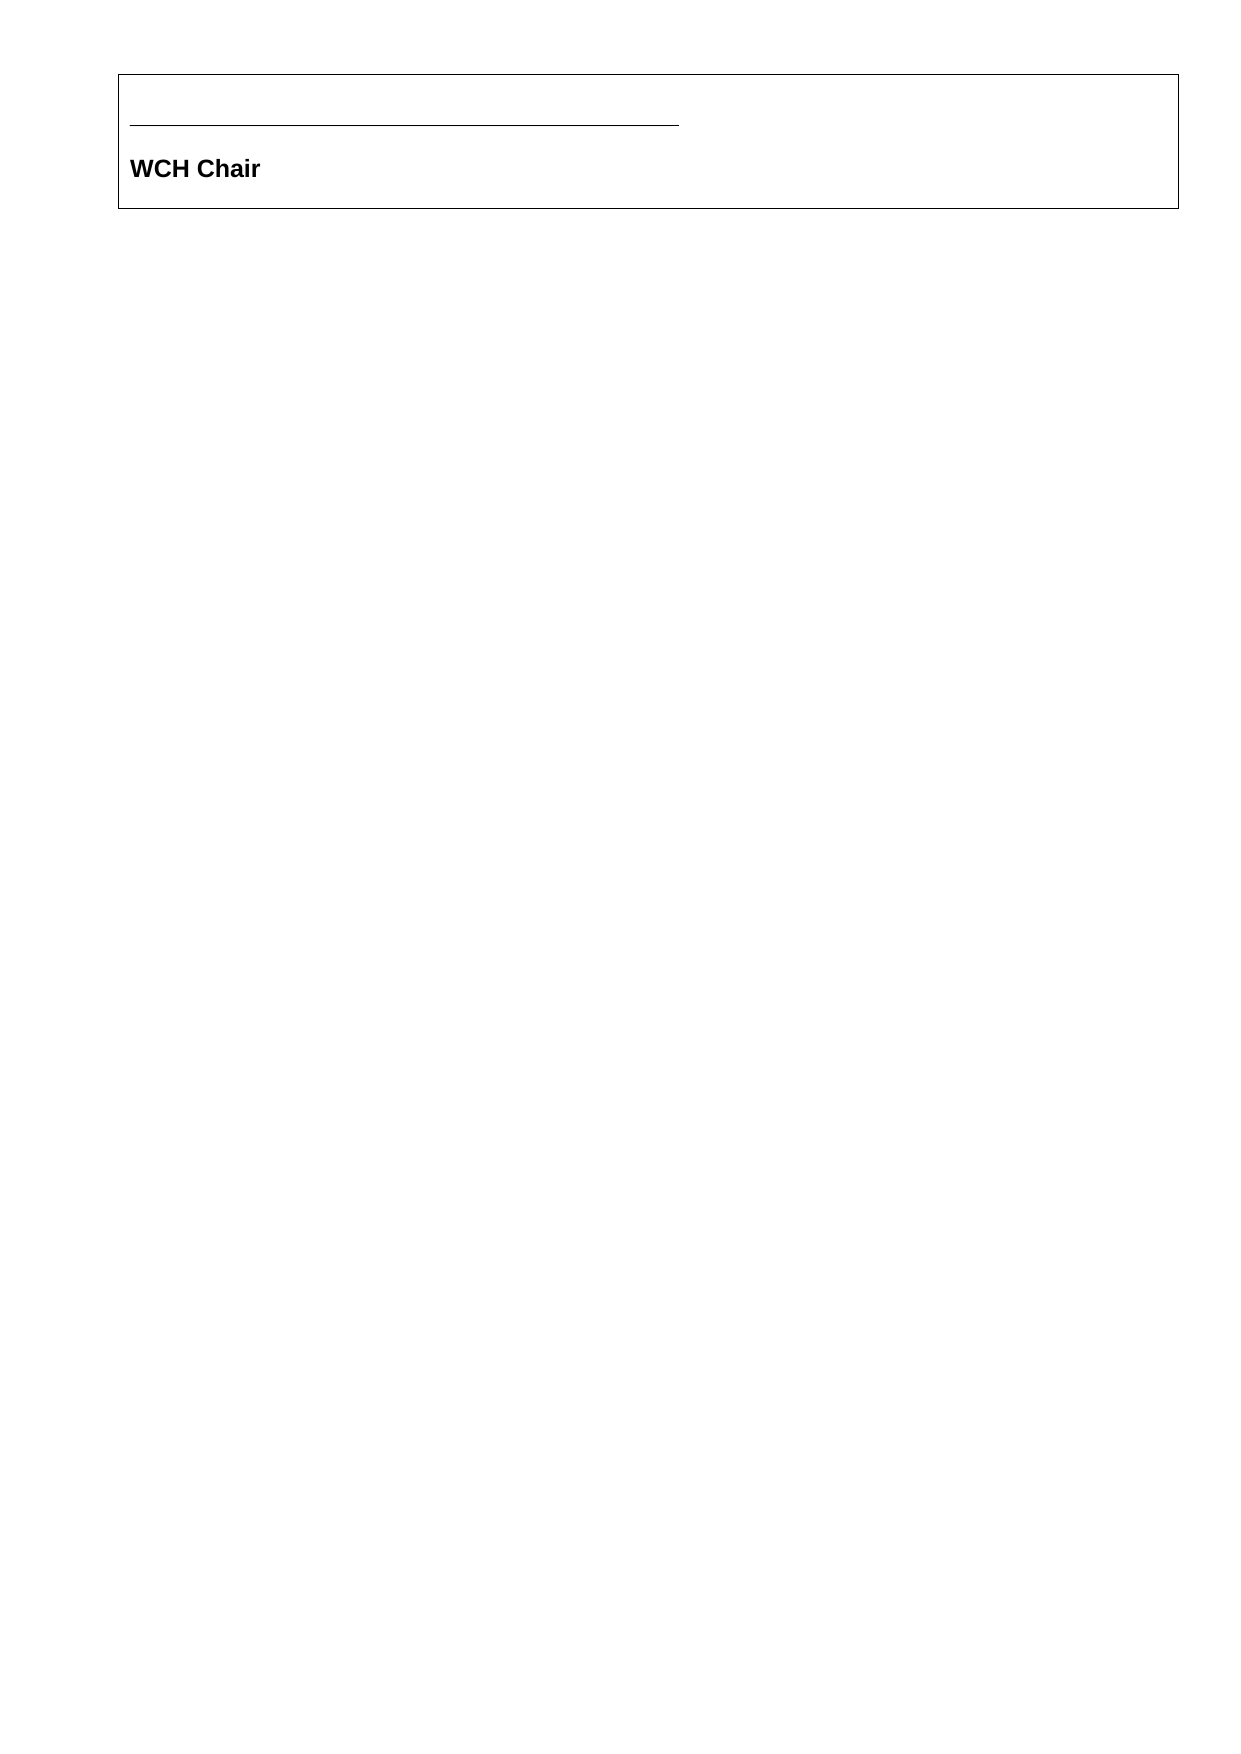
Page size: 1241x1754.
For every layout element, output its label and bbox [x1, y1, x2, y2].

table_cell [119, 75, 1178, 207]
